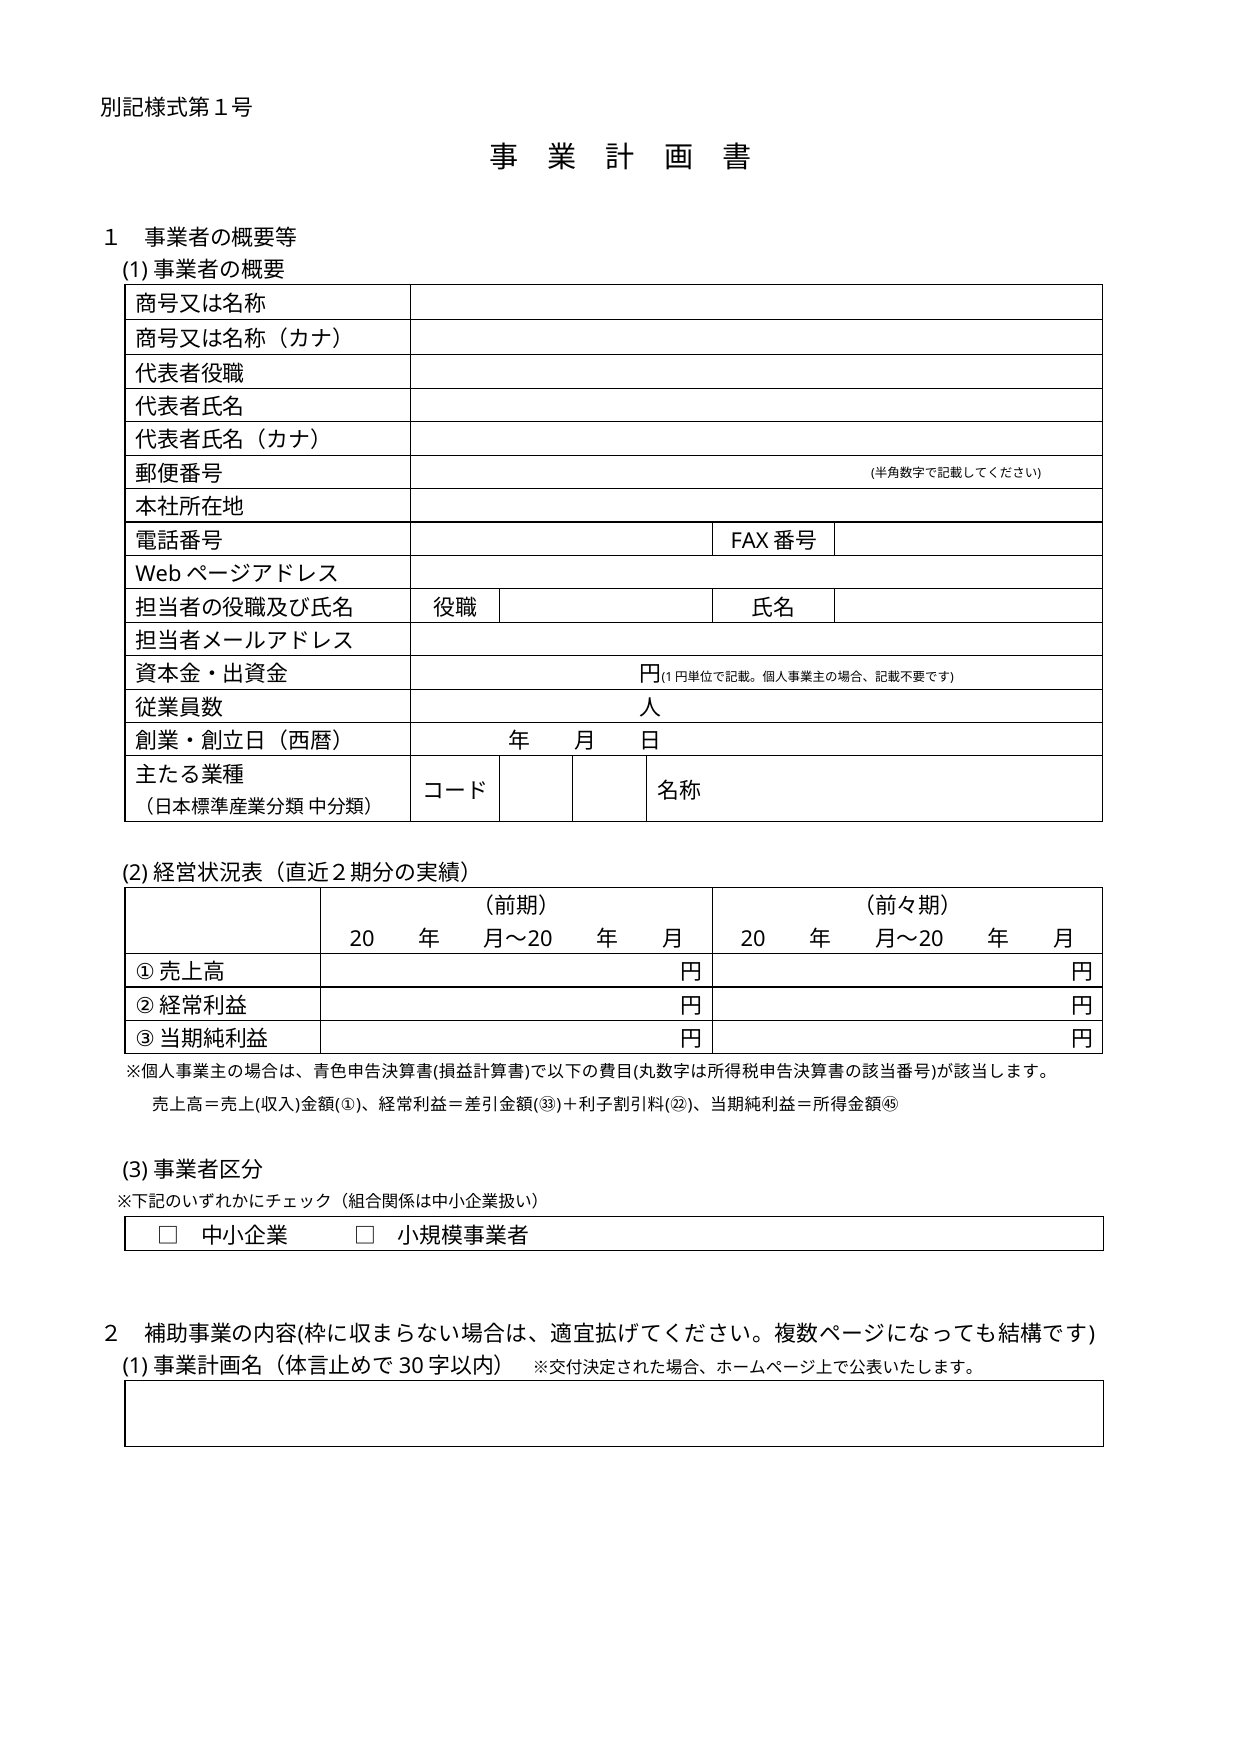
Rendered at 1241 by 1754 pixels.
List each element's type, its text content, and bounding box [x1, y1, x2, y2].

text 事 業 計 画 書 [100, 122, 1140, 187]
table_cell FAX番号 [713, 523, 834, 555]
table_cell [835, 589, 1102, 622]
table_cell 円 [321, 1021, 712, 1053]
table_cell [411, 489, 1102, 521]
table_header [126, 888, 320, 953]
text ※個人事業主の場合は、青色申告決算書(損益計算書)で以下の費目(丸数字は所得税申告決算書の該当番号)が該当します。 [100, 1054, 1140, 1087]
table_cell 人 [411, 690, 1102, 722]
table_cell 電話番号 [126, 523, 410, 555]
table_cell 郵便番号 [126, 456, 410, 488]
table_cell 名称 [647, 756, 712, 821]
table_header [411, 285, 1102, 319]
table_cell Webページアドレス [126, 556, 410, 588]
table_cell 氏名 [713, 589, 834, 622]
table_header （前々期） 20 年 月～20 年 月 [713, 888, 1102, 953]
table_cell ②経常利益 [126, 988, 320, 1020]
table_cell [573, 756, 646, 821]
table_cell [411, 422, 1102, 454]
table_cell 担当者メールアドレス [126, 623, 410, 655]
text 別記様式第１号 [100, 90, 1140, 122]
table_cell 商号又は名称（カナ） [126, 320, 410, 354]
table_cell 円 [713, 1021, 1102, 1053]
table_cell 主たる業種 （日本標準産業分類 中分類） [126, 756, 410, 821]
table_cell [500, 756, 572, 821]
table_cell [712, 756, 1102, 821]
table_header （前期） 20 年 月～20 年 月 [321, 888, 712, 953]
text (3) 事業者区分 [100, 1151, 1140, 1184]
table_cell 円 [321, 988, 712, 1020]
table_cell [835, 523, 1102, 555]
text 売上高＝売上(収入)金額(①)、経常利益＝差引金額(㉝)＋利子割引料(㉒)、当期純利益＝所得金額㊺ [100, 1087, 1140, 1119]
table_cell [411, 320, 1102, 354]
table_header [126, 1381, 1103, 1446]
table_header 商号又は名称 [126, 285, 410, 319]
table_cell 代表者役職 [126, 355, 410, 388]
table_cell 代表者氏名（カナ） [126, 422, 410, 454]
table_cell 役職 [411, 589, 499, 622]
table_cell コード [411, 756, 499, 821]
table_header □ 中小企業 □ 小規模事業者 [126, 1217, 1103, 1250]
table_cell 円 [321, 954, 712, 986]
table_cell [500, 589, 712, 622]
table_cell ③当期純利益 [126, 1021, 320, 1053]
table_cell 円(1円単位で記載。個人事業主の場合、記載不要です) [411, 656, 1102, 688]
table_cell [411, 523, 712, 555]
table_cell [411, 355, 1102, 388]
table_cell [411, 623, 1102, 655]
table_cell (半角数字で記載してください) [411, 456, 1102, 488]
table_cell 円 [713, 988, 1102, 1020]
table_cell 創業・創立日（西暦） [126, 723, 410, 755]
table_cell 円 [713, 954, 1102, 986]
table_cell 年 月 日 [411, 723, 1102, 755]
table_cell ①売上高 [126, 954, 320, 986]
table_cell 本社所在地 [126, 489, 410, 521]
table_cell 代表者氏名 [126, 389, 410, 421]
text (2) 経営状況表（直近２期分の実績） [100, 855, 1140, 887]
text １ 事業者の概要等 [100, 219, 1140, 252]
text (1) 事業者の概要 [100, 252, 1140, 284]
table_cell [411, 556, 1102, 588]
table_cell 従業員数 [126, 690, 410, 722]
table_cell 担当者の役職及び氏名 [126, 589, 410, 622]
table_cell [411, 389, 1102, 421]
text ２ 補助事業の内容(枠に収まらない場合は、適宜拡げてください。複数ページになっても結構です) [100, 1316, 1140, 1348]
text (1) 事業計画名（体言止めで30字以内） ※交付決定された場合、ホームページ上で公表いたします。 [100, 1348, 1140, 1380]
text ※下記のいずれかにチェック（組合関係は中小企業扱い） [100, 1184, 1140, 1216]
table_cell 資本金・出資金 [126, 656, 410, 688]
